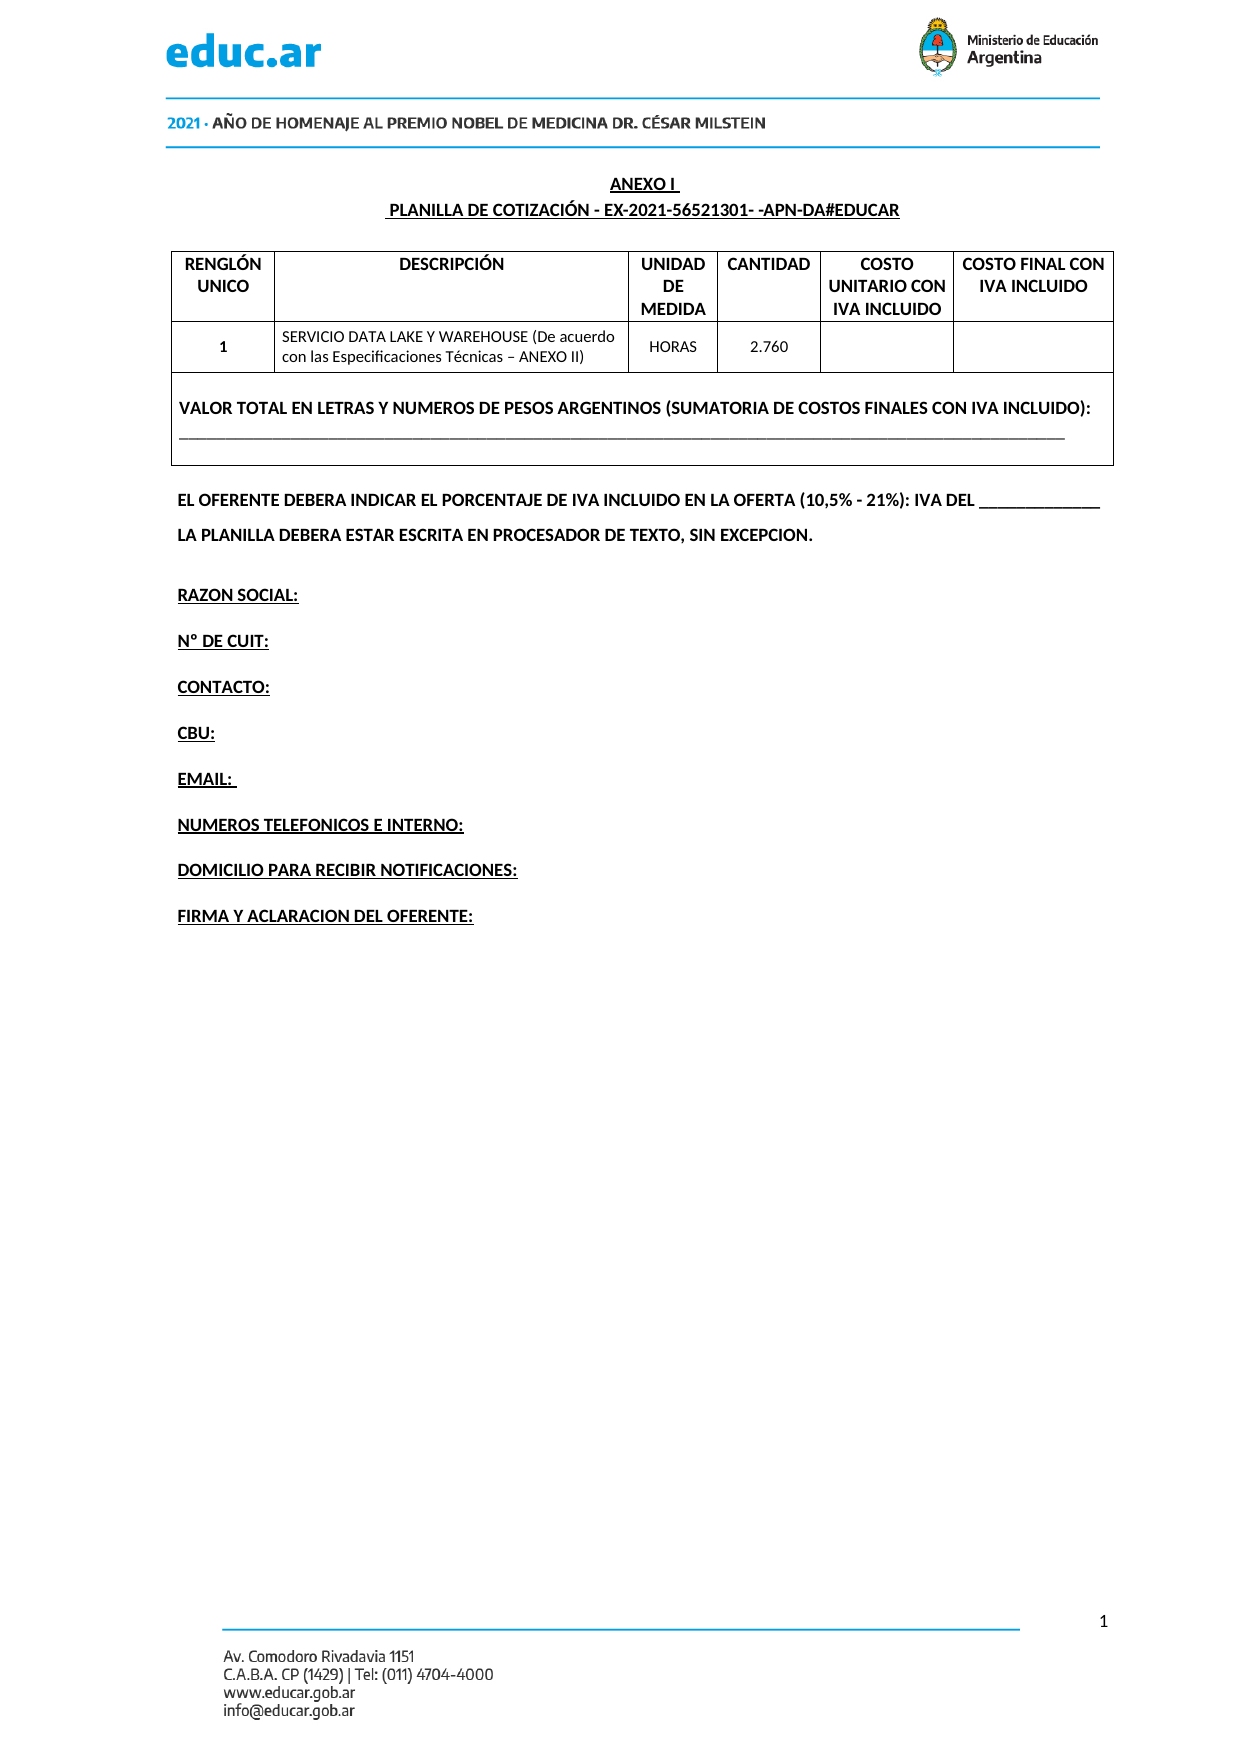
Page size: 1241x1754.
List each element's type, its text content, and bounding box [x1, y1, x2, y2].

text NUMEROS TELEFONICOS E INTERNO: [177, 813, 1108, 836]
table_header COSTO FINAL CON IVA INCLUIDO [954, 252, 1113, 321]
table_cell HORAS [629, 322, 717, 372]
table_cell 1 [172, 322, 274, 372]
table_cell [821, 322, 953, 372]
picture [162, 14, 1100, 149]
table_cell [954, 322, 1113, 372]
text PLANILLA DE COTIZACIÓN - EX-2021-56521301- -APN-DA#EDUCAR [177, 198, 1108, 221]
text LA PLANILLA DEBERA ESTAR ESCRITA EN PROCESADOR DE TEXTO, SIN EXCEPCION. [177, 523, 1108, 546]
table_header DESCRIPCIÓN [275, 252, 628, 321]
text Nº DE CUIT: [177, 629, 1108, 652]
table_cell SERVICIO DATA LAKE Y WAREHOUSE (De acuerdo con las Especificaciones Técnicas – ANEXO II) [275, 322, 628, 372]
table_header UNIDAD DE MEDIDA [629, 252, 717, 321]
text FIRMA Y ACLARACION DEL OFERENTE: [177, 904, 1108, 927]
text ANEXO I [177, 172, 1108, 194]
text EMAIL: [177, 767, 1108, 790]
text CBU: [177, 721, 1108, 744]
text RAZON SOCIAL: [177, 584, 1108, 607]
table_cell VALOR TOTAL EN LETRAS Y NUMEROS DE PESOS ARGENTINOS (SUMATORIA DE COSTOS FINALES CON IVA INCLUIDO): _______________________________________________________________________________________________ [172, 373, 1113, 464]
text DOMICILIO PARA RECIBIR NOTIFICACIONES: [177, 859, 1108, 882]
table_header RENGLÓN UNICO [172, 252, 274, 321]
text CONTACTO: [177, 675, 1108, 698]
picture [177, 1615, 1064, 1754]
table_header CANTIDAD [718, 252, 820, 321]
table_cell 2.760 [718, 322, 820, 372]
table_header COSTO UNITARIO CON IVA INCLUIDO [821, 252, 953, 321]
text EL OFERENTE DEBERA INDICAR EL PORCENTAJE DE IVA INCLUIDO EN LA OFERTA (10,5% - 21%): IVA DEL _____________ [177, 488, 1108, 511]
